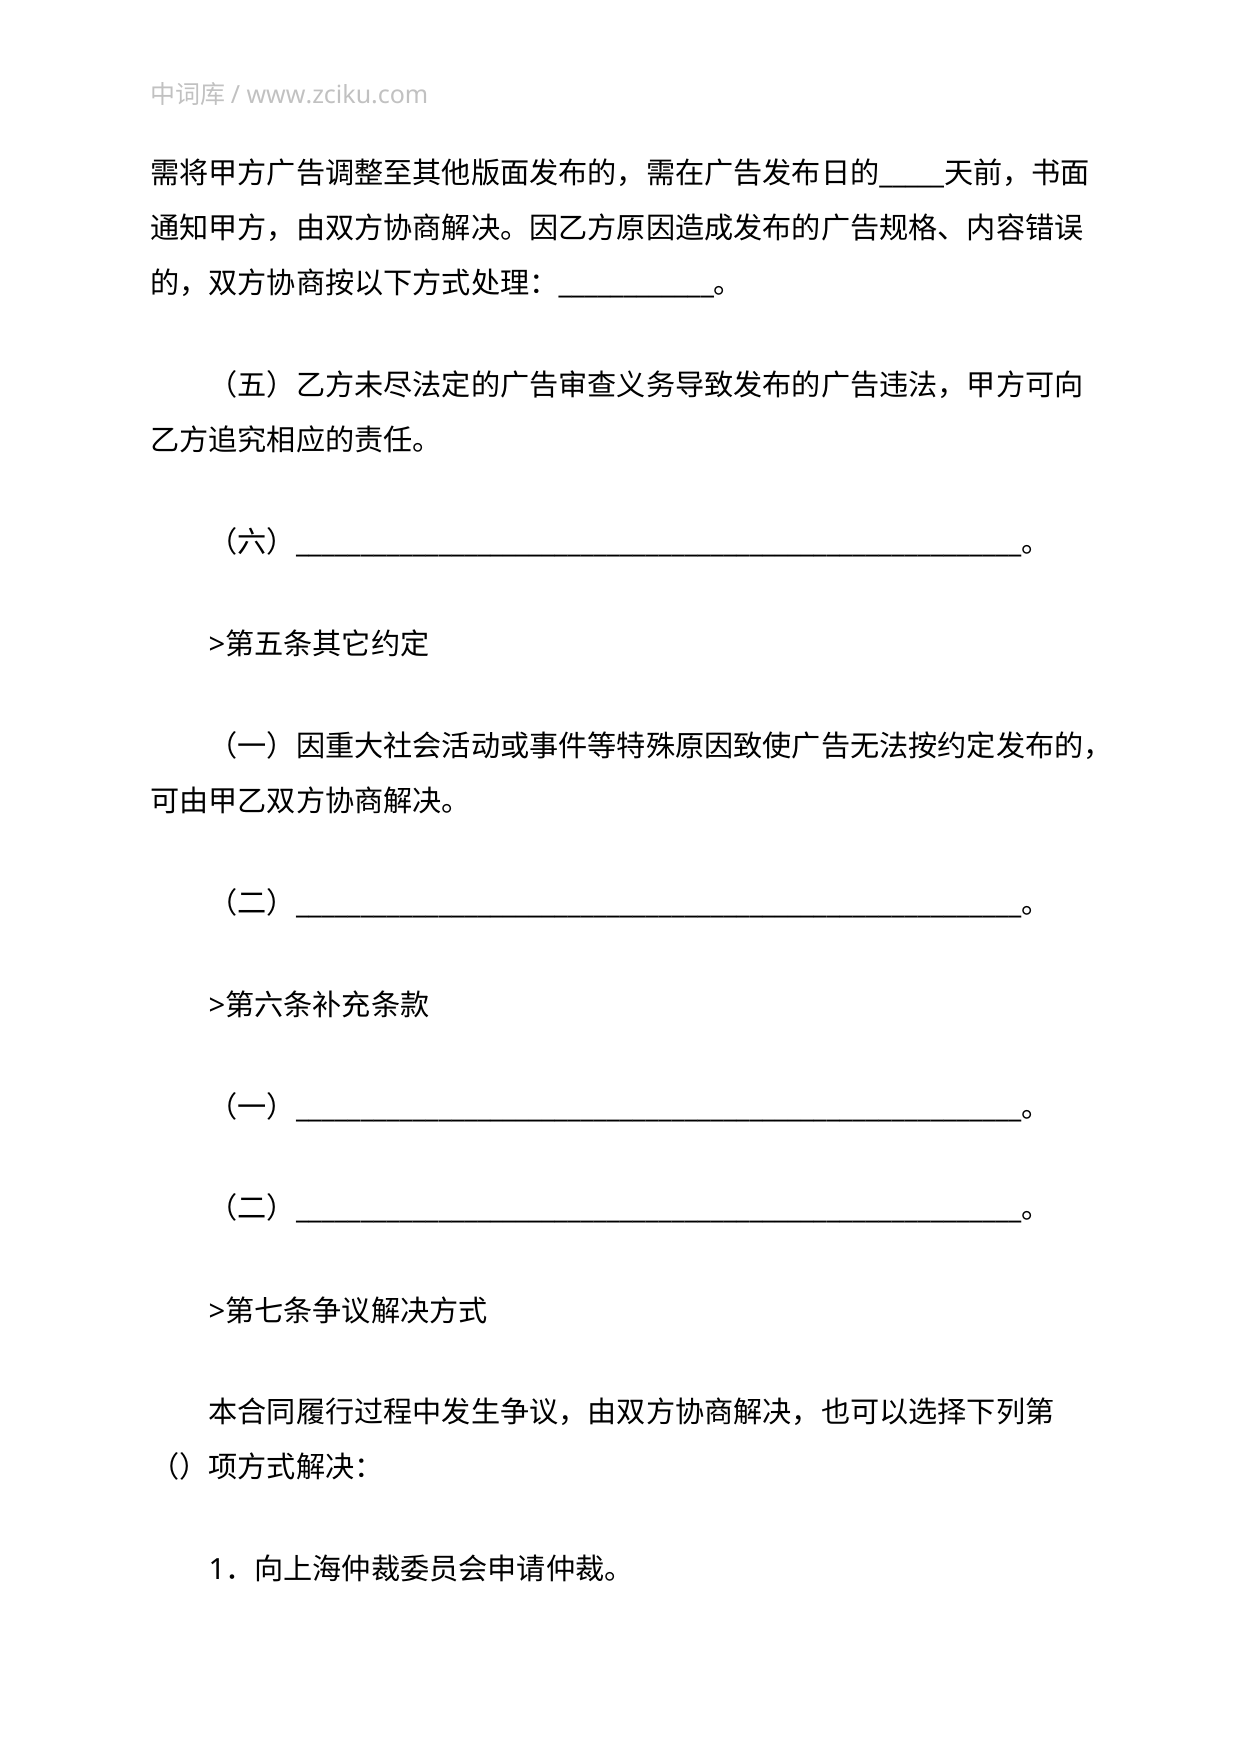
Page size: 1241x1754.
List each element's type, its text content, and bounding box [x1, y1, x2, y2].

text 1．向上海仲裁委员会申请仲裁。 [150, 1546, 1090, 1588]
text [150, 150, 1090, 302]
text （一）因重大社会活动或事件等特殊原因致使广告无法按约定发布的，可由甲乙双方协商解决。 [150, 722, 1090, 820]
text >第五条其它约定 [150, 621, 1090, 663]
text （二）________________________________________________________。 [150, 1185, 1090, 1227]
text （六）________________________________________________________。 [150, 518, 1090, 561]
text （二）________________________________________________________。 [150, 879, 1090, 922]
text （五）乙方未尽法定的广告审查义务导致发布的广告违法，甲方可向乙方追究相应的责任。 [150, 362, 1090, 459]
text （一）________________________________________________________。 [150, 1083, 1090, 1126]
text 本合同履行过程中发生争议，由双方协商解决，也可以选择下列第（）项方式解决： [150, 1389, 1090, 1486]
text >第六条补充条款 [150, 981, 1090, 1023]
text >第七条争议解决方式 [150, 1287, 1090, 1329]
